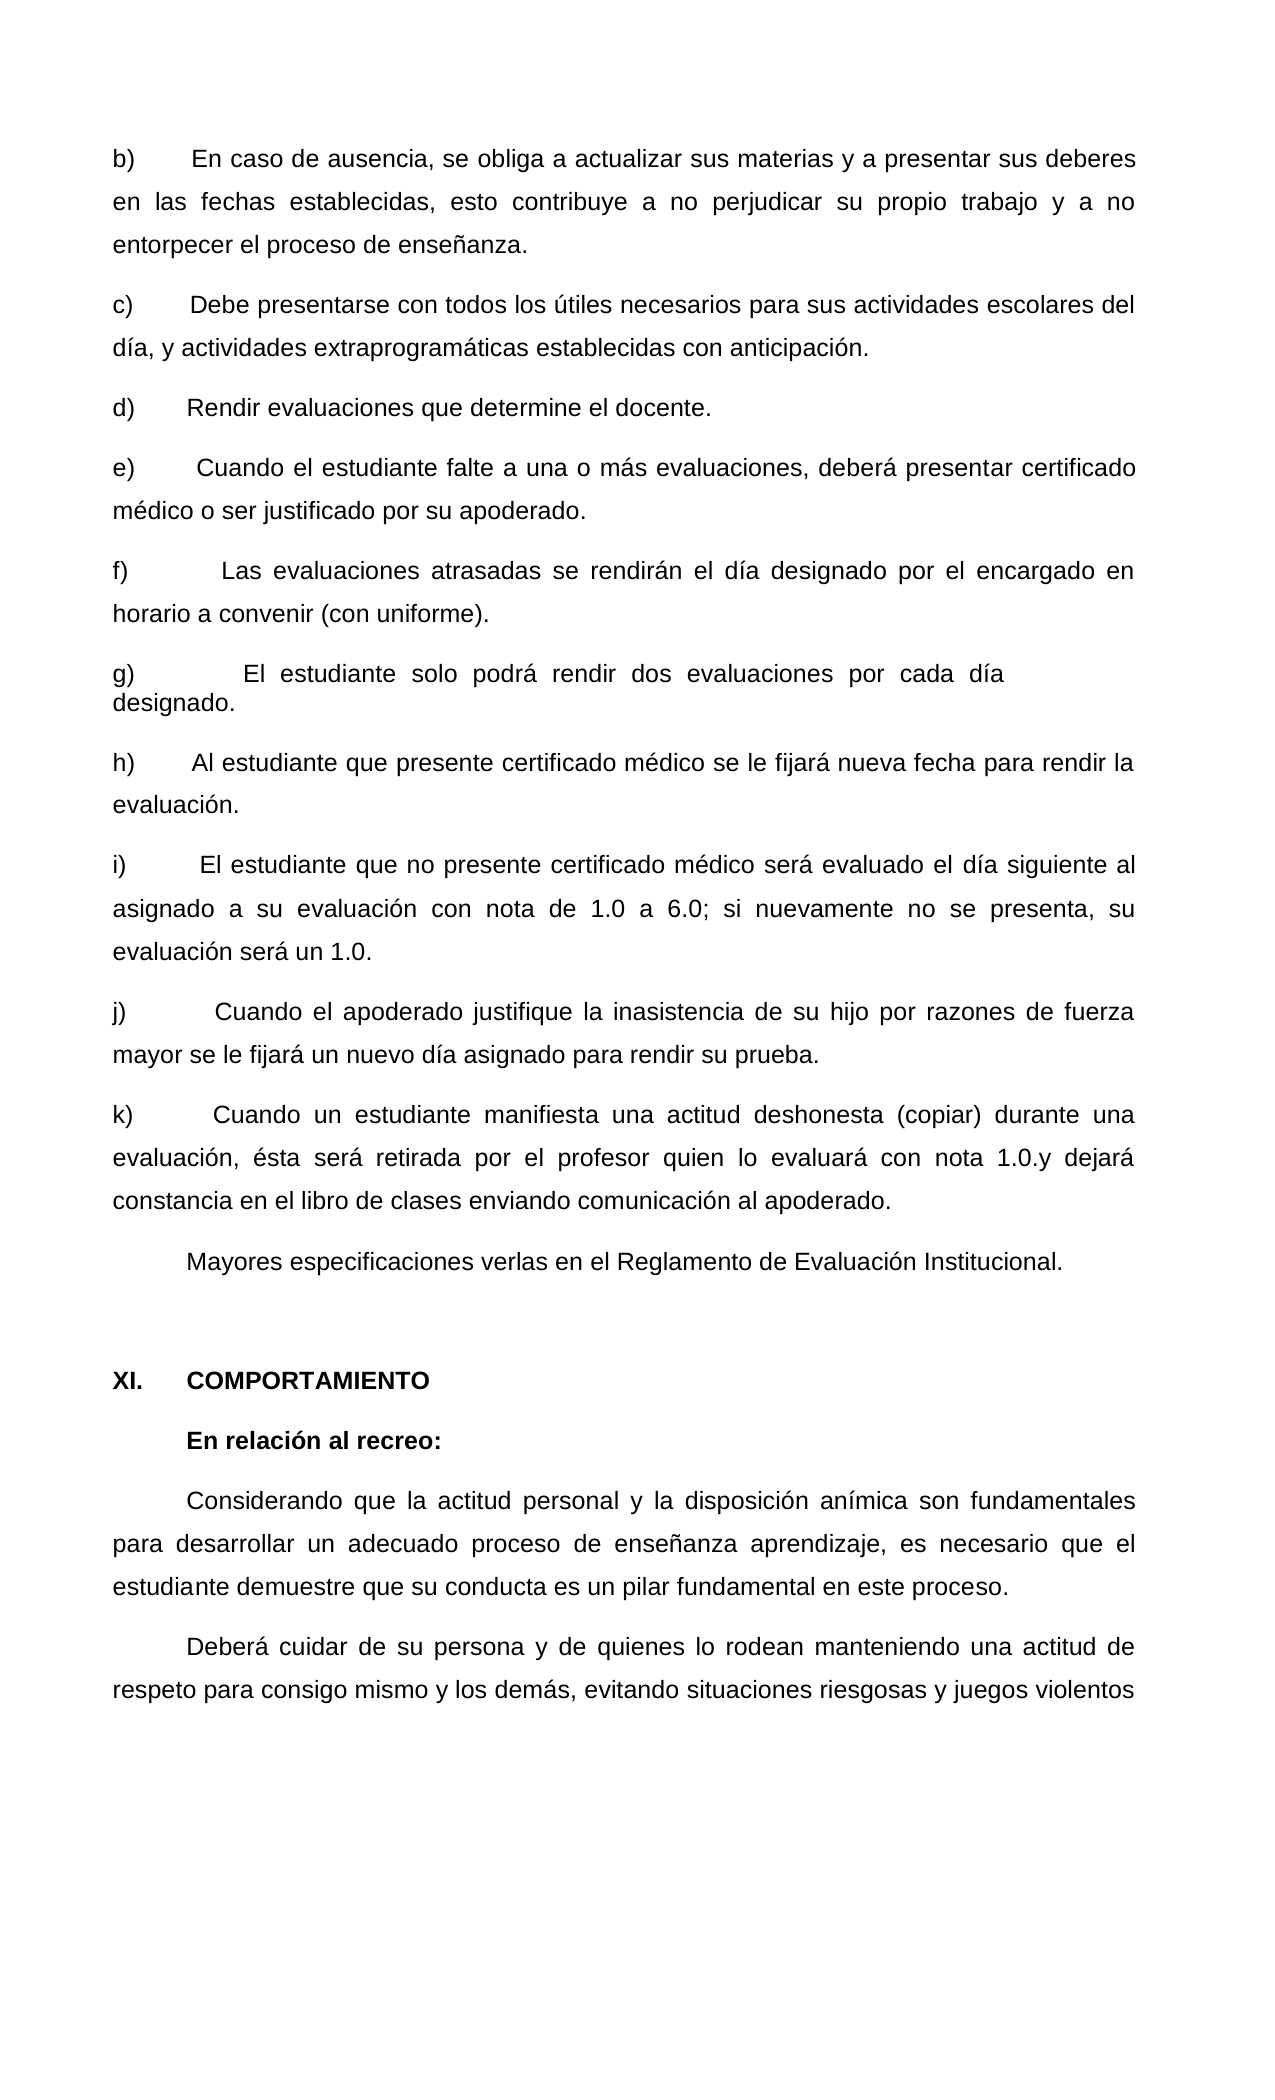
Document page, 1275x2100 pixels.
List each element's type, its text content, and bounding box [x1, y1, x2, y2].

text Considerando que la actitud personal y la disposición anímica son fundamentales para desarrollar un adecuado proceso de enseñanza aprendizaje, es necesario que el estudiante demuestre que su conducta es un pilar fundamental en este proceso. [112, 1486, 1136, 1601]
text e) Cuando el estudiante falte a una o más evaluaciones, deberá presentar certificado médico o ser justificado por su apoderado. [112, 453, 1136, 525]
text g) El estudiante solo podrá rendir dos evaluaciones por cada día designado. [112, 659, 1004, 717]
text h) Al estudiante que presente certificado médico se le fijará nueva fecha para rendir la evaluación. [112, 748, 1135, 819]
text f) Las evaluaciones atrasadas se rendirán el día designado por el encargado en horario a convenir (con uniforme). [112, 556, 1135, 628]
text i) El estudiante que no presente certificado médico será evaluado el día siguiente al asignado a su evaluación con nota de 1.0 a 6.0; si nuevamente no se presenta, su evaluación será un 1.0. [112, 851, 1136, 966]
text XI. COMPORTAMIENTO En relación al recreo: [112, 1366, 445, 1454]
text d) Rendir evaluaciones que determine el docente. [112, 393, 712, 422]
text Deberá cuidar de su persona y de quienes lo rodean manteniendo una actitud de respeto para consigo mismo y los demás, evitando situaciones riesgosas y juegos violentos [112, 1632, 1135, 1704]
text k) Cuando un estudiante manifiesta una actitud deshonesta (copiar) durante una evaluación, ésta será retirada por el profesor quien lo evaluará con nota 1.0.y dejará constancia en el libro de clases enviando comunicación al apoderado. [112, 1100, 1135, 1215]
text Mayores especificaciones verlas en el Reglamento de Evaluación Institucional. [186, 1246, 1144, 1275]
text c) Debe presentarse con todos los útiles necesarios para sus actividades escolares del día, y actividades extraprogramáticas establecidas con anticipación. [112, 290, 1135, 362]
text b) En caso de ausencia, se obliga a actualizar sus materias y a presentar sus deberes en las fechas establecidas, esto contribuye a no perjudicar su propio trabajo y a no entorpecer el proceso de enseñanza. [112, 144, 1136, 259]
text j) Cuando el apoderado justifique la inasistencia de su hijo por razones de fuerza mayor se le fijará un nuevo día asignado para rendir su prueba. [112, 997, 1135, 1069]
